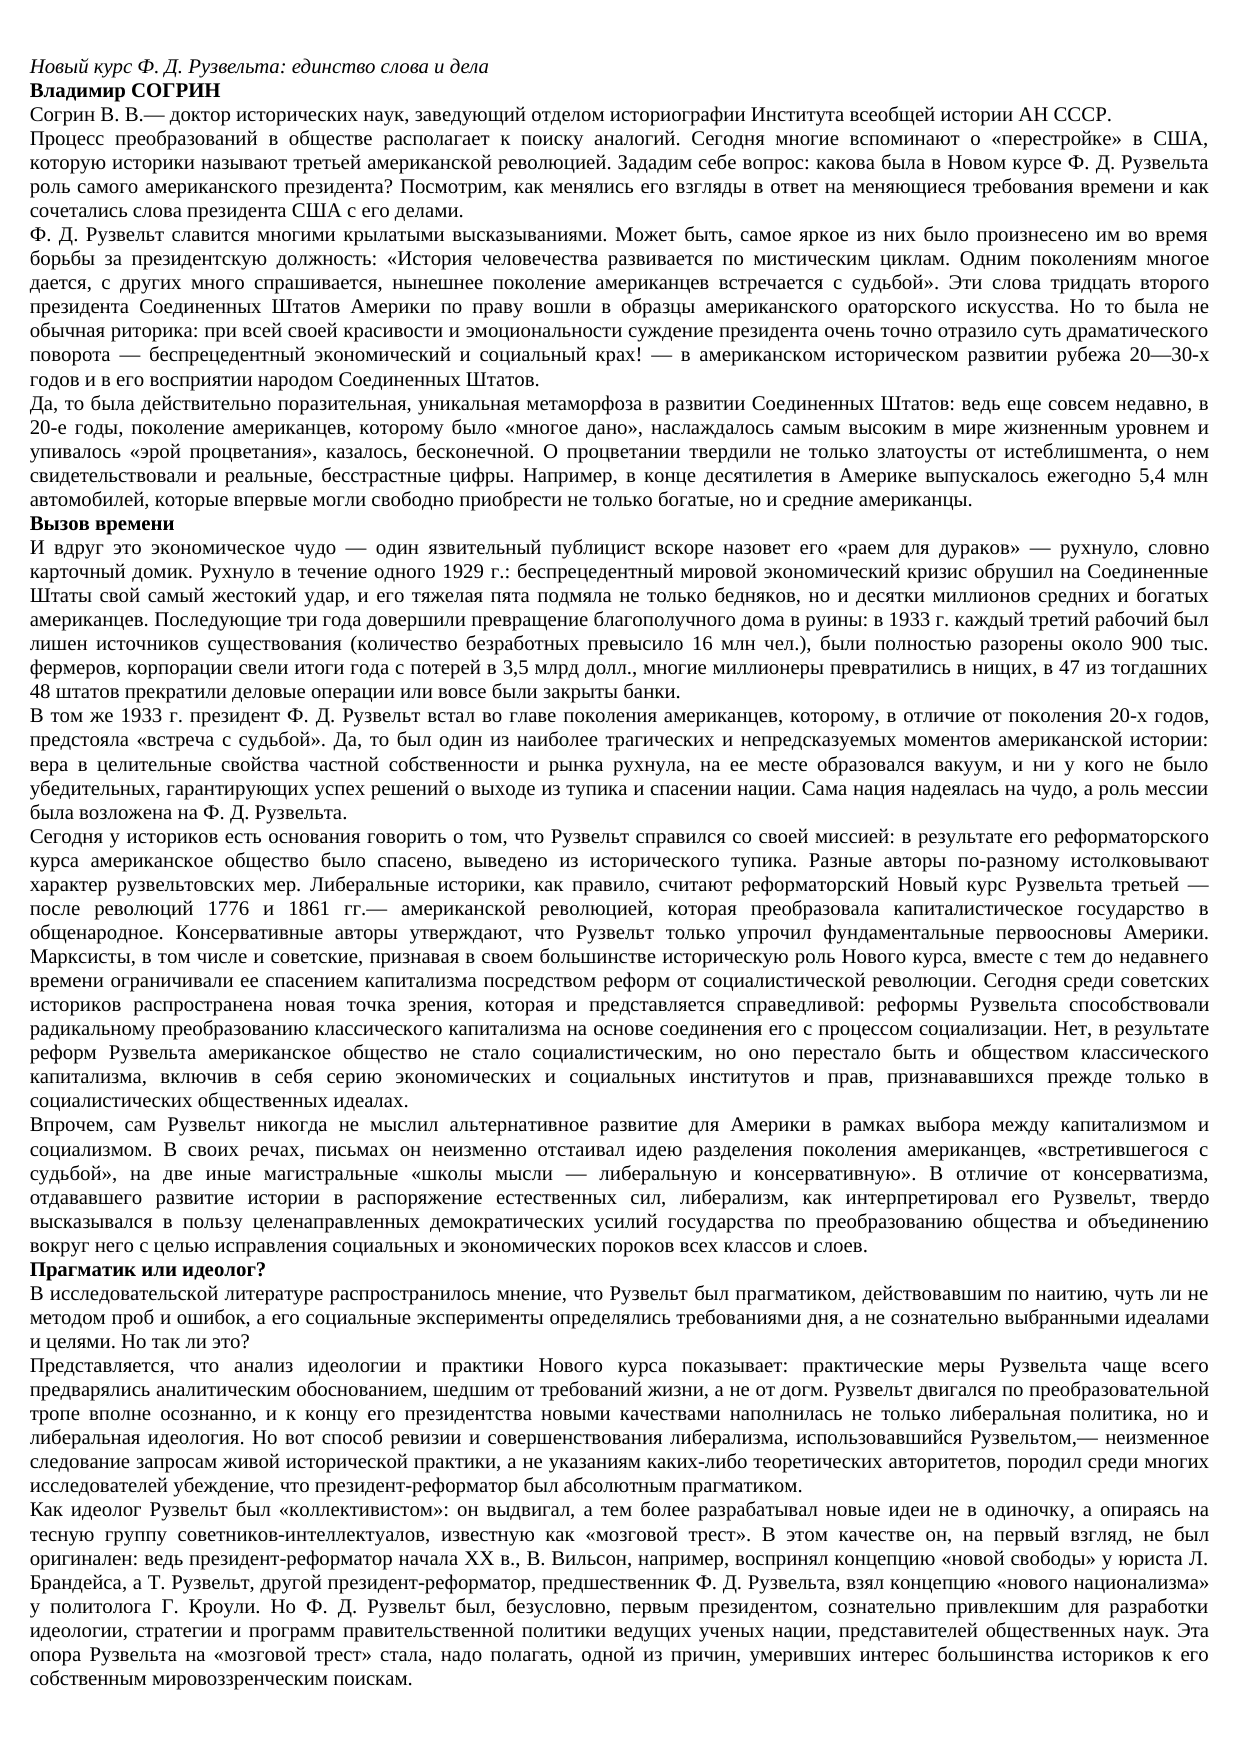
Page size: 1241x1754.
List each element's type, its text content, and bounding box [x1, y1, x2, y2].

text Впрочем, сам Рузвельт никогда не мыслил альтернативное развитие для Америки в рамках выбора между капитализмом и социализмом. В своих речах, письмах он неизменно отстаивал идею разделения поколения американцев, «встретившегося с судьбой», на две иные магистральные «школы мысли — либеральную и консервативную». В отличие от консерватизма, отдававшего развитие истории в распоряжение естественных сил, либерализм, как интерпретировал его Рузвельт, твердо высказывался в пользу целенаправленных демократических усилий государства по преобразованию общества и объединению вокруг него с целью исправления социальных и экономических пороков всех классов и слоев. [29, 1112, 1211, 1257]
subtitle Прагматик или идеолог? [29, 1257, 1211, 1281]
text Процесс преобразований в обществе располагает к поиску аналогий. Сегодня многие вспоминают о «перестройке» в США, которую историки называют третьей американской революцией. Зададим себе вопрос: какова была в Новом курсе Ф. Д. Рузвельта роль самого американского президента? Посмотрим, как менялись его взгляды в ответ на меняющиеся требования времени и как сочетались слова президента США с его делами. [29, 126, 1211, 222]
text Ф. Д. Рузвельт славится многими крылатыми высказываниями. Может быть, самое яркое из них было произнесено им во время борьбы за президентскую должность: «История человечества развивается по мистическим циклам. Одним поколениям многое дается, с других много спрашивается, нынешнее поколение американцев встречается с судьбой». Эти слова тридцать второго президента Соединенных Штатов Америки по праву вошли в образцы американского ораторского искусства. Но то была не обычная риторика: при всей своей красивости и эмоциональности суждение президента очень точно отразило суть драматического поворота — беспрецедентный экономический и социальный крах! — в американском историческом развитии рубежа 20—30-х годов и в его восприятии народом Соединенных Штатов. [29, 222, 1211, 391]
text Да, то была действительно поразительная, уникальная метаморфоза в развитии Соединенных Штатов: ведь еще совсем недавно, в 20-е годы, поколение американцев, которому было «многое дано», наслаждалось самым высоким в мире жизненным уровнем и упивалось «эрой процветания», казалось, бесконечной. О процветании твердили не только златоусты от истеблишмента, о нем свидетельствовали и реальные, бесстрастные цифры. Например, в конце десятилетия в Америке выпускалось ежегодно 5,4 млн автомобилей, которые впервые могли свободно приобрести не только богатые, но и средние американцы. [29, 391, 1211, 511]
text Представляется, что анализ идеологии и практики Нового курса показывает: практические меры Рузвельта чаще всего предварялись аналитическим обоснованием, шедшим от требований жизни, а не от догм. Рузвельт двигался по преобразовательной тропе вполне осознанно, и к концу его президентства новыми качествами наполнилась не только либеральная политика, но и либеральная идеология. Но вот способ ревизии и совершенствования либерализма, использовавшийся Рузвельтом,— неизменное следование запросам живой исторической практики, а не указаниям каких-либо теоретических авторитетов, породил среди многих исследователей убеждение, что президент-реформатор был абсолютным прагматиком. [29, 1353, 1211, 1497]
text В том же . президент Ф. Д. Рузвельт встал во главе поколения американцев, которому, в отличие от поколения 20-х годов, предстояла «встреча с судьбой». Да, то был один из наиболее трагических и непредсказуемых моментов американской истории: вера в целительные свойства частной собственности и рынка рухнула, на ее месте образовался вакуум, и ни у кого не было убедительных, гарантирующих успех решений о выходе из тупика и спасении нации. Сама нация надеялась на чудо, а роль мессии была возложена на Ф. Д. Рузвельта. [29, 703, 1211, 824]
text Сегодня у историков есть основания говорить о том, что Рузвельт справился со своей миссией: в результате его реформаторского курса американское общество было спасено, выведено из исторического тупика. Разные авторы по-разному истолковывают характер рузвельтовских мер. Либеральные историки, как правило, считают реформаторский Новый курс Рузвельта третьей — после революций 1776 и 1861 гг.— американской революцией, которая преобразовала капиталистическое государство в общенародное. Консервативные авторы утверждают, что Рузвельт только упрочил фундаментальные первоосновы Америки. Марксисты, в том числе и советские, признавая в своем большинстве историческую роль Нового курса, вместе с тем до недавнего времени ограничивали ее спасением капитализма посредством реформ от социалистической революции. Сегодня среди советских историков распространена новая точка зрения, которая и представляется справедливой: реформы Рузвельта способствовали радикальному преобразованию классического капитализма на основе соединения его с процессом социализации. Нет, в результате реформ Рузвельта американское общество не стало социалистическим, но оно перестало быть и обществом классического капитализма, включив в себя серию экономических и социальных институтов и прав, признававшихся прежде только в социалистических общественных идеалах. [29, 824, 1211, 1112]
text Как идеолог Рузвельт был «коллективистом»: он выдвигал, а тем более разрабатывал новые идеи не в одиночку, а опираясь на тесную группу советников-интеллектуалов, известную как «мозговой трест». В этом качестве он, на первый взгляд, не был оригинален: ведь президент-реформатор начала XX в., В. Вильсон, например, воспринял концепцию «новой свободы» у юриста Л. Брандейса, а Т. Рузвельт, другой президент-реформатор, предшественник Ф. Д. Рузвельта, взял концепцию «нового национализма» у политолога Г. Кроули. Но Ф. Д. Рузвельт был, безусловно, первым президентом, сознательно привлекшим для разработки идеологии, стратегии и программ правительственной политики ведущих ученых нации, представителей общественных наук. Эта опора Рузвельта на «мозговой трест» стала, надо полагать, одной из причин, умеривших интерес большинства историков к его собственным мировоззренческим поискам. [29, 1497, 1211, 1690]
text В исследовательской литературе распространилось мнение, что Рузвельт был прагматиком, действовавшим по наитию, чуть ли не методом проб и ошибок, а его социальные эксперименты определялись требованиями дня, а не сознательно выбранными идеалами и целями. Но так ли это? [29, 1281, 1211, 1353]
text Согрин В. В.— доктор исторических наук, заведующий отделом историографии Института всеобщей истории АН СССР. [29, 102, 1211, 126]
text И вдруг это экономическое чудо — один язвительный публицист вскоре назовет его «раем для дураков» — рухнуло, словно карточный домик. Рухнуло в течение одного .: беспрецедентный мировой экономический кризис обрушил на Соединенные Штаты свой самый жестокий удар, и его тяжелая пята подмяла не только бедняков, но и десятки миллионов средних и богатых американцев. Последующие три года довершили превращение благополучного дома в руины: в . каждый третий рабочий был лишен источников существования (количество безработных превысило 16 млн чел.), были полностью разорены около 900 тыс. фермеров, корпорации свели итоги года с потерей в 3,5 млрд долл., многие миллионеры превратились в нищих, в 47 из тогдашних 48 штатов прекратили деловые операции или вовсе были закрыты банки. [29, 535, 1211, 703]
subtitle Владимир СОГРИН [29, 78, 1211, 102]
subtitle Вызов времени [29, 511, 1211, 535]
subtitle Новый курс Ф. Д. Рузвельта: единство слова и дела [29, 54, 1211, 78]
